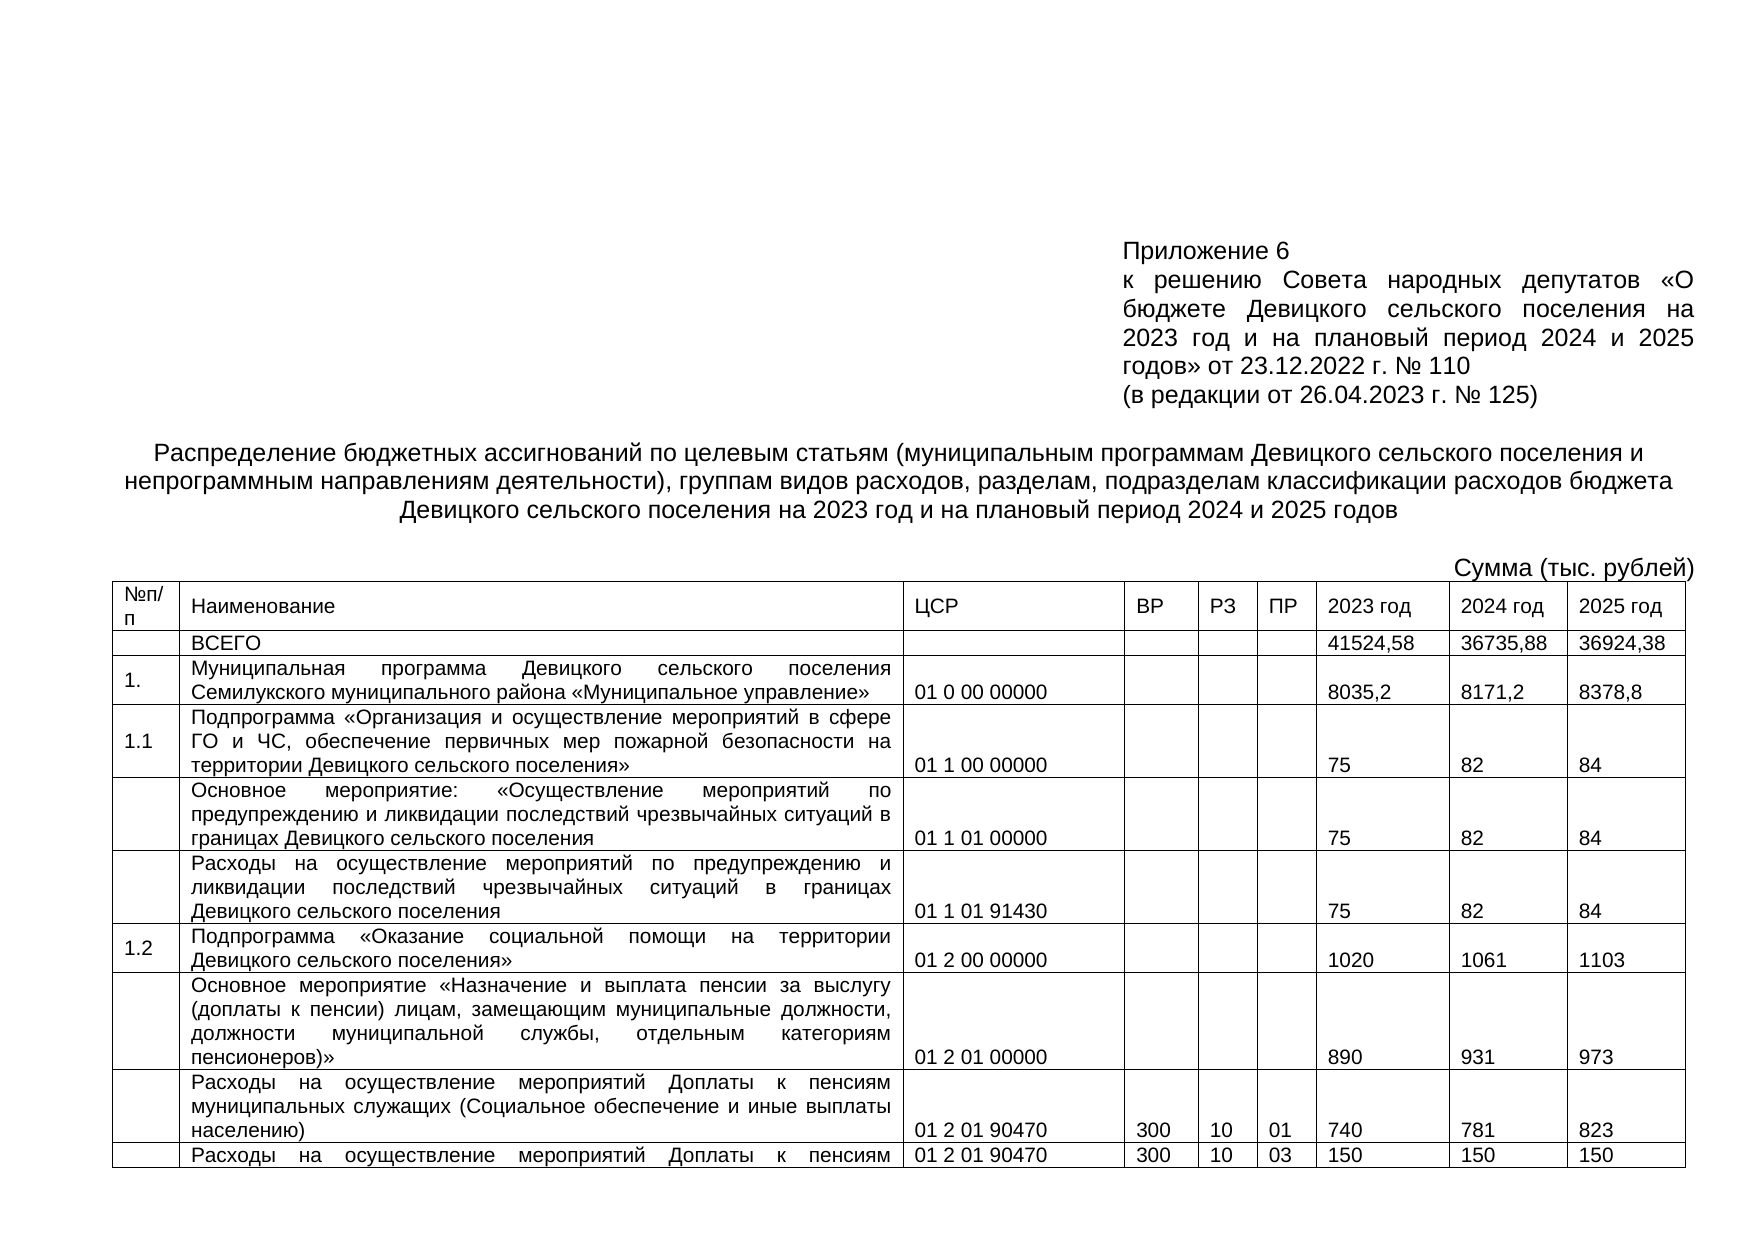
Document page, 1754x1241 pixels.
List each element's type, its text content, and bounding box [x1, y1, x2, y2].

table_cell 781 [1450, 1070, 1567, 1142]
table_cell 01 1 00 00000 [904, 705, 1124, 777]
text Распределение бюджетных ассигнований по целевым статьям (муниципальным программам Девицкого сельского поселения и непрограммным направлениям деятельности), группам видов расходов, разделам, подразделам классификации расходов бюджета Девицкого сельского поселения на 2023 год и на плановый период 2024 и 2025 годов [103, 437, 1695, 524]
table_cell [113, 851, 179, 923]
table_cell 8171,2 [1450, 656, 1567, 704]
table_cell [1199, 973, 1257, 1069]
table_cell 01 2 01 00000 [904, 973, 1124, 1069]
table_cell 8378,8 [1568, 656, 1685, 704]
table_cell 03 [1258, 1143, 1316, 1167]
table_cell 8035,2 [1317, 656, 1449, 704]
text Сумма (тыс. рублей) [103, 552, 1695, 581]
table_cell 1061 [1450, 924, 1567, 972]
table_cell [113, 1143, 179, 1167]
table_cell 82 [1450, 851, 1567, 923]
table_header №п/п [113, 582, 179, 630]
table_cell 1. [113, 656, 179, 704]
table_cell [1125, 656, 1198, 704]
table_cell 01 2 00 00000 [904, 924, 1124, 972]
table_cell [1125, 973, 1198, 1069]
table_cell 01 0 00 00000 [904, 656, 1124, 704]
table_cell 150 [1568, 1143, 1685, 1167]
table_cell Основное мероприятие «Назначение и выплата пенсии за выслугу (доплаты к пенсии) лицам, замещающим муниципальные должности, должности муниципальной службы, отдельным категориям пенсионеров)» [180, 973, 903, 1069]
text (в редакции от 26.04.2023 г. № 125) [1122, 380, 1695, 409]
table_cell Основное мероприятие: «Осуществление мероприятий по предупреждению и ликвидации последствий чрезвычайных ситуаций в границах Девицкого сельского поселения [180, 778, 903, 850]
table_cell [180, 1070, 903, 1142]
table_cell [1199, 705, 1257, 777]
table_cell 740 [1317, 1070, 1449, 1142]
table_cell [113, 1070, 179, 1142]
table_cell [180, 1143, 903, 1167]
table_cell [1125, 924, 1198, 972]
table_cell 01 2 01 90470 [904, 1143, 1124, 1167]
table_cell 75 [1317, 705, 1449, 777]
table_cell 01 1 01 91430 [904, 851, 1124, 923]
table_cell 41524,58 [1317, 631, 1449, 655]
table_cell 01 2 01 90470 [904, 1070, 1124, 1142]
table_cell 1.1 [113, 705, 179, 777]
table_cell [1125, 631, 1198, 655]
table_header 2025 год [1568, 582, 1685, 630]
table_cell 01 [1258, 1070, 1316, 1142]
table_cell 84 [1568, 851, 1685, 923]
table_cell 75 [1317, 851, 1449, 923]
table_cell [113, 631, 179, 655]
table_cell [1258, 851, 1316, 923]
table_cell [1199, 851, 1257, 923]
table_header ПР [1258, 582, 1316, 630]
table_cell 36924,38 [1568, 631, 1685, 655]
table_cell [1199, 778, 1257, 850]
table_cell 890 [1317, 973, 1449, 1069]
table_cell [113, 973, 179, 1069]
table_cell 84 [1568, 778, 1685, 850]
table_cell [1125, 851, 1198, 923]
table_cell [1125, 778, 1198, 850]
table_cell [1199, 656, 1257, 704]
text к решению Совета народных депутатов «О бюджете Девицкого сельского поселения на 2023 год и на плановый период 2024 и 2025 годов» от 23.12.2022 г. № 110 [1122, 265, 1695, 380]
table_cell Муниципальная программа Девицкого сельского поселения Семилукского муниципального района «Муниципальное управление» [180, 656, 903, 704]
table_cell [1199, 631, 1257, 655]
table_cell 82 [1450, 778, 1567, 850]
table_cell [1258, 778, 1316, 850]
table_cell 84 [1568, 705, 1685, 777]
table_cell [1258, 631, 1316, 655]
table_cell 1020 [1317, 924, 1449, 972]
table_cell 823 [1568, 1070, 1685, 1142]
table_header Наименование [180, 582, 903, 630]
table_cell [1258, 705, 1316, 777]
table_header ВР [1125, 582, 1198, 630]
table_header 2024 год [1450, 582, 1567, 630]
table_cell [1125, 705, 1198, 777]
table_cell 931 [1450, 973, 1567, 1069]
table_cell Подпрограмма «Оказание социальной помощи на территории Девицкого сельского поселения» [180, 924, 903, 972]
table_header РЗ [1199, 582, 1257, 630]
table_cell 1103 [1568, 924, 1685, 972]
table_cell 10 [1199, 1143, 1257, 1167]
table_cell [1258, 924, 1316, 972]
table_cell 973 [1568, 973, 1685, 1069]
table_cell Расходы на осуществление мероприятий по предупреждению и ликвидации последствий чрезвычайных ситуаций в границах Девицкого сельского поселения [180, 851, 903, 923]
table_cell [1199, 924, 1257, 972]
table_cell 150 [1317, 1143, 1449, 1167]
table_cell 75 [1317, 778, 1449, 850]
table_cell 36735,88 [1450, 631, 1567, 655]
table_cell [904, 631, 1124, 655]
table_cell 1.2 [113, 924, 179, 972]
table_cell [113, 778, 179, 850]
table_cell 150 [1450, 1143, 1567, 1167]
table_cell 300 [1125, 1143, 1198, 1167]
table_cell [1258, 973, 1316, 1069]
table_header ЦСР [904, 582, 1124, 630]
table_cell ВСЕГО [180, 631, 903, 655]
text Приложение 6 [1122, 236, 1695, 265]
table_cell 10 [1199, 1070, 1257, 1142]
table_cell 82 [1450, 705, 1567, 777]
table_cell Подпрограмма «Организация и осуществление мероприятий в сфере ГО и ЧС, обеспечение первичных мер пожарной безопасности на территории Девицкого сельского поселения» [180, 705, 903, 777]
table_header 2023 год [1317, 582, 1449, 630]
table_cell 300 [1125, 1070, 1198, 1142]
table_cell 01 1 01 00000 [904, 778, 1124, 850]
table_cell [1258, 656, 1316, 704]
